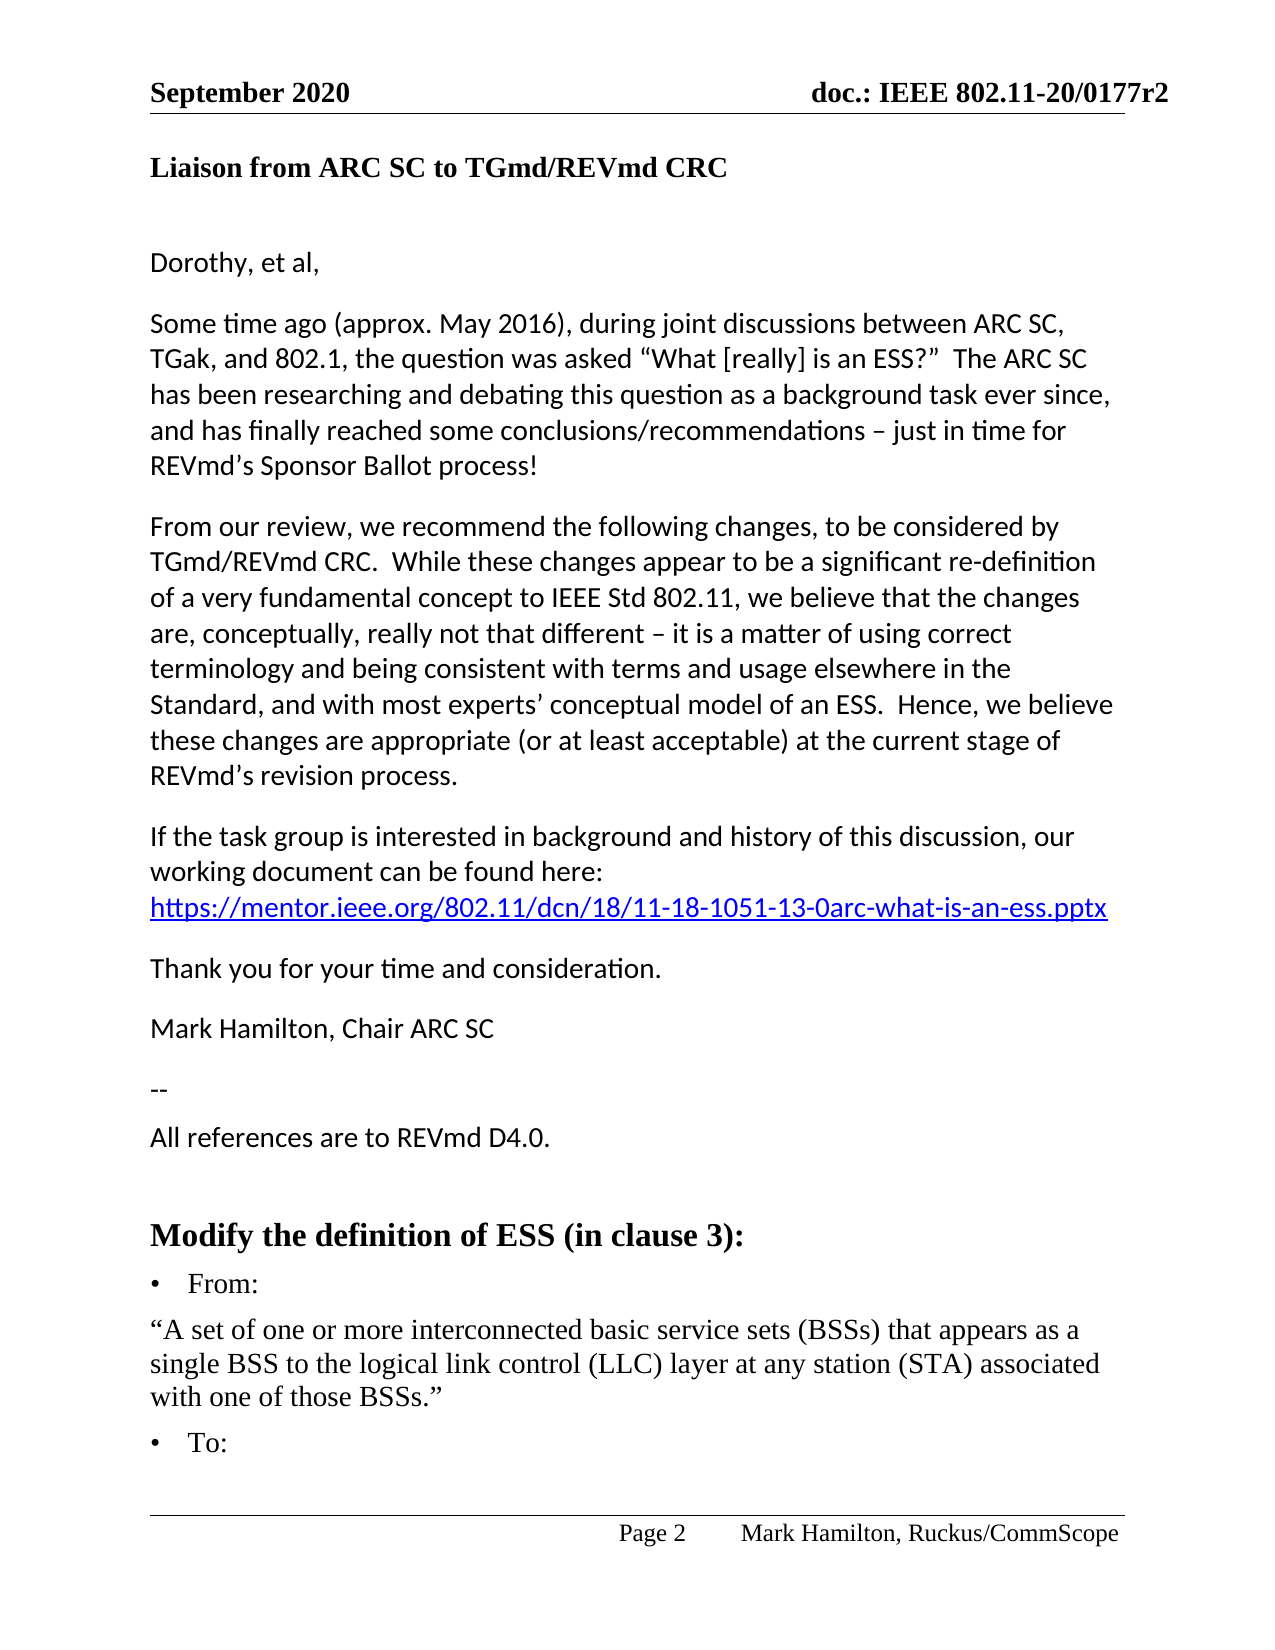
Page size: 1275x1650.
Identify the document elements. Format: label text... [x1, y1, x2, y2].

text “A set of one or more interconnected basic service sets (BSSs) that appears as a single BSS to the logical link control (LLC) layer at any station (STA) associated with one of those BSSs.” [150, 1312, 1125, 1413]
text From our review, we recommend the following changes, to be considered by TGmd/REVmd CRC. While these changes appear to be a significant re-definition of a very fundamental concept to IEEE Std 802.11, we believe that the changes are, conceptually, really not that different – it is a matter of using correct terminology and being consistent with terms and usage elsewhere in the Standard, and with most experts’ conceptual model of an ESS. Hence, we believe these changes are appropriate (or at least acceptable) at the current stage of REVmd’s revision process. [150, 508, 1125, 793]
text If the task group is interested in background and history of this discussion, our working document can be found here: https://mentor.ieee.org/802.11/dcn/18/11-18-1051-13-0arc-what-is-an-ess.pptx [150, 818, 1125, 925]
text -- [150, 1071, 1125, 1107]
text Thank you for your time and consideration. [150, 950, 1125, 985]
text Dorothy, et al, [150, 244, 1125, 280]
list To: [150, 1425, 1125, 1459]
text All references are to REVmd D4.0. [150, 1119, 1125, 1155]
list From: [150, 1266, 1125, 1300]
text Some time ago (approx. May 2016), during joint discussions between ARC SC, TGak, and 802.1, the question was asked “What [really] is an ESS?” The ARC SC has been researching and debating this question as a background task ever since, and has finally reached some conclusions/recommendations – just in time for REVmd’s Sponsor Ballot process! [150, 305, 1125, 483]
text Modify the definition of ESS (in clause 3): [150, 1215, 1125, 1254]
text Liaison from ARC SC to TGmd/REVmd CRC [150, 150, 1125, 183]
text Mark Hamilton, Chair ARC SC [150, 1010, 1125, 1046]
